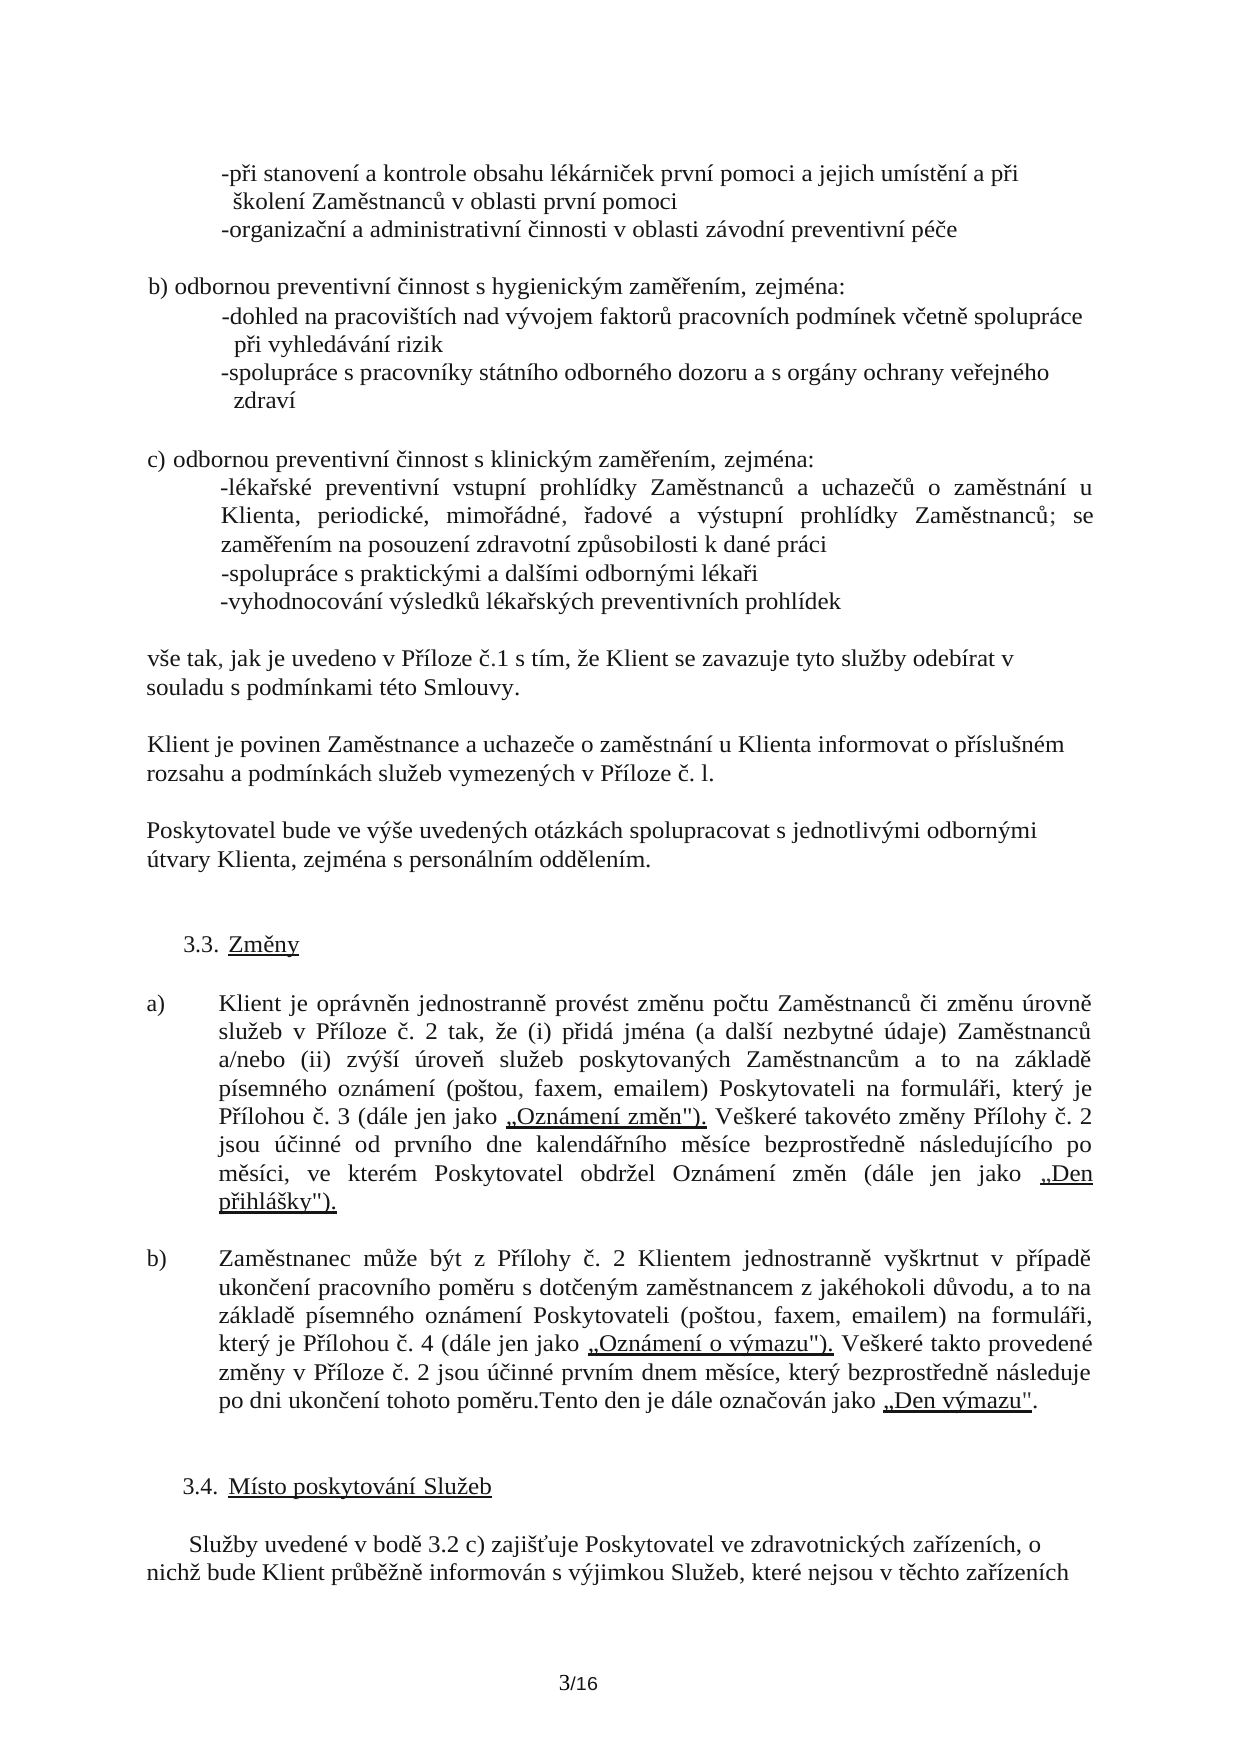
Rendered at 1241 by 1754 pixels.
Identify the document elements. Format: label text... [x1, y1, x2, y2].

list Místo poskytování Služeb [182, 1472, 1136, 1499]
list Zaměstnanec může být z Přílohy č. 2 Klientem jednostranně vyškrtnut v případě ukončení pracovního poměru s dotčeným zaměstnancem z jakéhokoli důvodu, a to na základě písemného oznámení Poskytovateli (poštou, faxem, emailem) na formuláři, který je Přílohou č. 4 (dále jen jako „Oznámení o výmazu"). Veškeré takto provedené změny v Příloze č. 2 jsou účinné prvním dnem měsíce, který bezprostředně následuje po dni ukončení tohoto poměru.Tento den je dále označován jako „Den výmazu". [147, 1244, 1093, 1414]
list Klient je oprávněn jednostranně provést změnu počtu Zaměstnanců či změnu úrovně služeb v Příloze č. 2 tak, že (i) přidá jména (a další nezbytné údaje) Zaměstnanců a/nebo (ii) zvýší úroveň služeb poskytovaných Zaměstnancům a to na základě písemného oznámení (poštou, faxem, emailem) Poskytovateli na formuláři, který je Přílohou č. 3 (dále jen jako „Oznámení změn"). Veškeré takovéto změny Přílohy č. 2 jsou účinné od prvního dne kalendářního měsíce bezprostředně následujícího po měsíci, ve kterém Poskytovatel obdržel Oznámení změn (dále jen jako „Den přihlášky"). [146, 988, 1093, 1214]
text -při stanovení a kontrole obsahu lékárniček první pomoci a jejich umístění a při školení Zaměstnanců v oblasti první pomoci [221, 159, 1090, 214]
text -lékařské preventivní vstupní prohlídky Zaměstnanců a uchazečů o zaměstnání u Klienta, periodické, mimořádné, řadové a výstupní prohlídky Zaměstnanců; se zaměřením na posouzení zdravotní způsobilosti k dané práci [220, 473, 1094, 557]
text -dohled na pracovištích nad vývojem faktorů pracovních podmínek včetně spolupráce při vyhledávání rizik [221, 302, 1097, 357]
list Změny [183, 930, 1136, 957]
text Služby uvedené v bodě 3.2 c) zajišťuje Poskytovatel ve zdravotnických zařízeních, o nichž bude Klient průběžně informován s výjimkou Služeb, které nejsou v těchto zařízeních [146, 1530, 1090, 1586]
text Klient je povinen Zaměstnance a uchazeče o zaměstnání u Klienta informovat o příslušném rozsahu a podmínkách služeb vymezených v Příloze č. l. [146, 730, 1136, 786]
text Poskytovatel bude ve výše uvedených otázkách spolupracovat s jednotlivými odbornými útvary Klienta, zejména s personálním oddělením. [146, 816, 1090, 872]
text -vyhodnocování výsledků lékařských preventivních prohlídek [220, 587, 1136, 615]
text vše tak, jak je uvedeno v Příloze č.1 s tím, že Klient se zavazuje tyto služby odebírat v souladu s podmínkami této Smlouvy. [146, 644, 1090, 700]
text -spolupráce s praktickými a dalšími odbornými lékaři [221, 559, 1136, 586]
list odbornou preventivní činnost s klinickým zaměřením, zejména: [147, 445, 1136, 472]
text -organizační a administrativní činnosti v oblasti závodní preventivní péče [221, 215, 1136, 243]
text -spolupráce s pracovníky státního odborného dozoru a s orgány ochrany veřejného zdraví [221, 358, 1055, 414]
list odbornou preventivní činnost s hygienickým zaměřením, zejména: [148, 272, 1136, 300]
